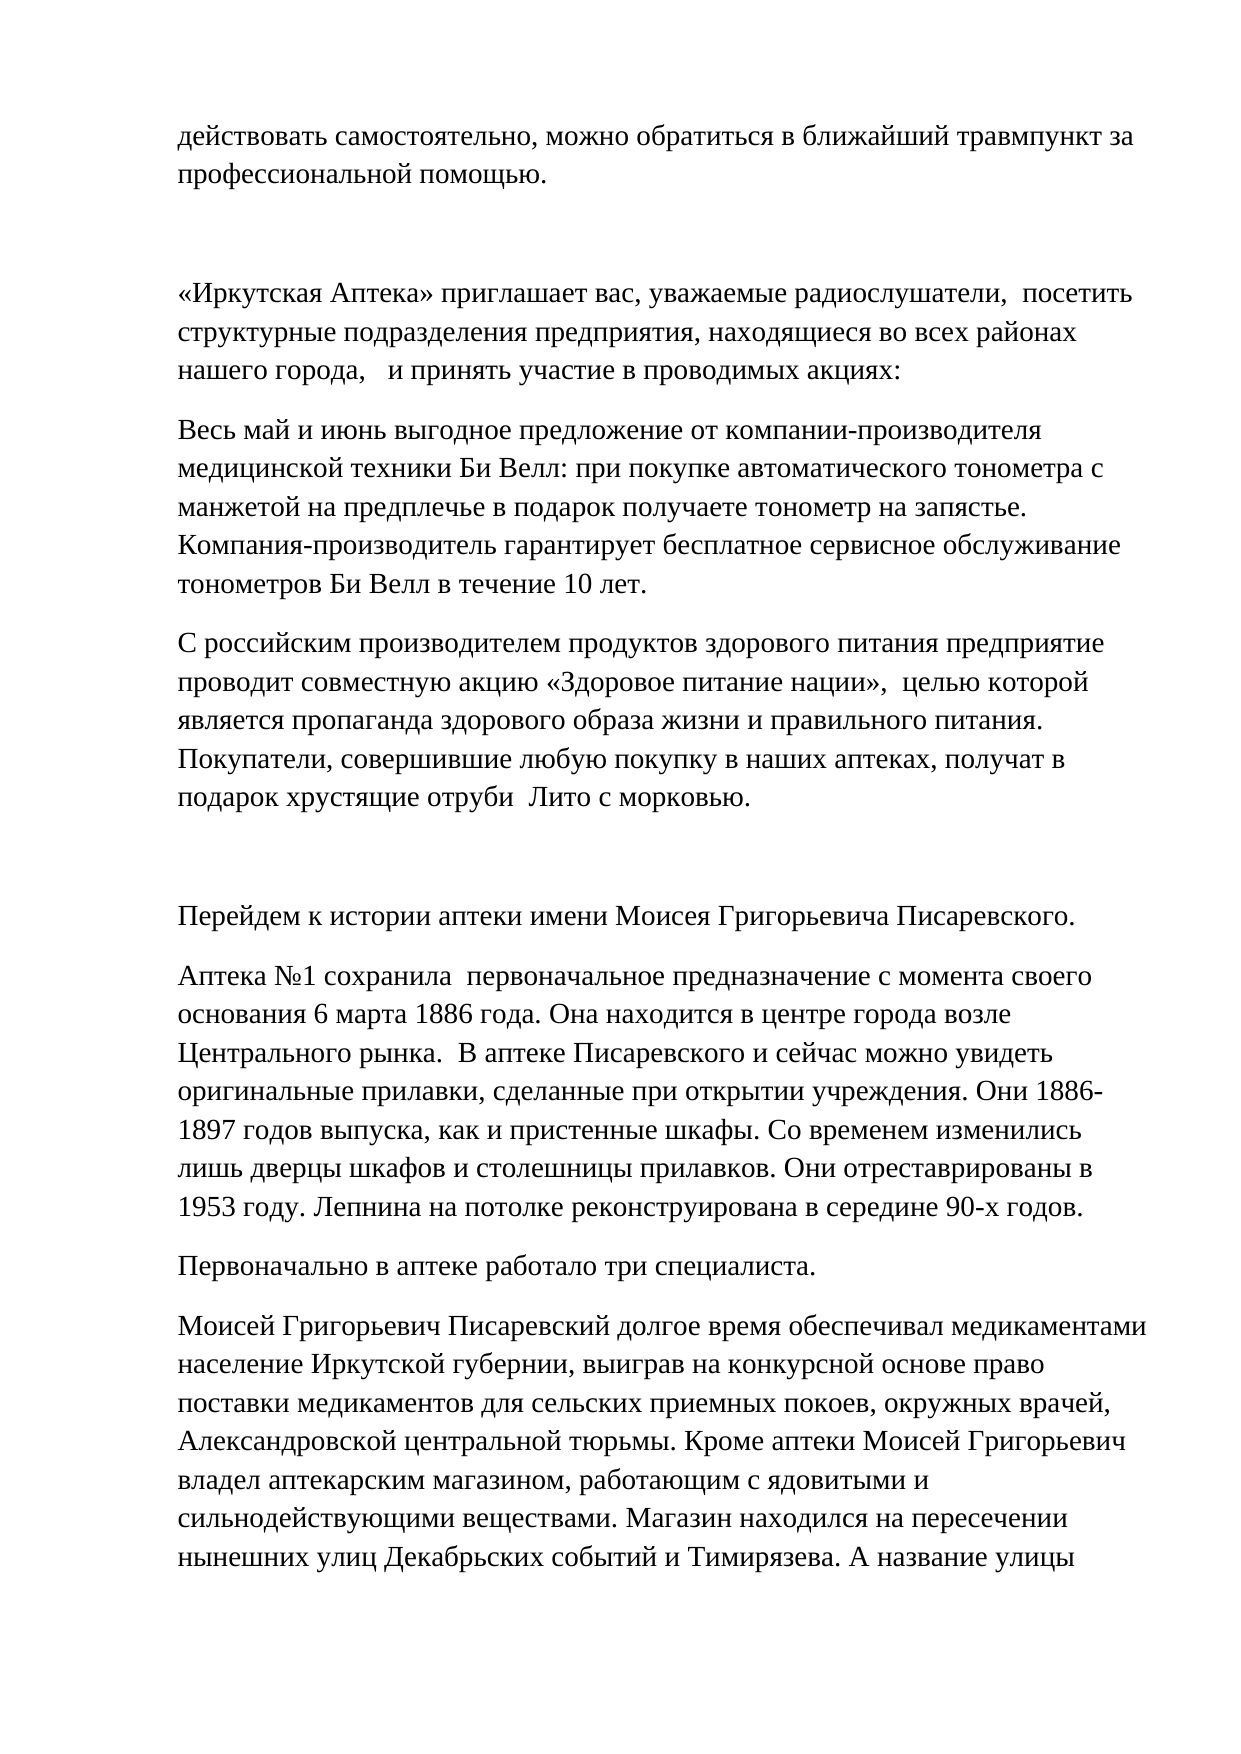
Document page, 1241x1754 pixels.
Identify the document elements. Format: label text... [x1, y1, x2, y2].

text «Иркутская Аптека» приглашает вас, уважаемые радиослушатели, посетить структурные подразделения предприятия, находящиеся во всех районах нашего города, и принять участие в проводимых акциях: [177, 275, 1152, 386]
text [177, 118, 1152, 190]
text Аптека №1 сохранила первоначальное предназначение с момента своего основания 6 марта 1886 года. Она находится в центре города возле Центрального рынка. В аптеке Писаревского и сейчас можно увидеть оригинальные прилавки, сделанные при открытии учреждения. Они 1886-1897 годов выпуска, как и пристенные шкафы. Со временем изменились лишь дверцы шкафов и столешницы прилавков. Они отреставрированы в 1953 году. Лепнина на потолке реконструирована в середине 90-х годов. [177, 958, 1152, 1222]
text Перейдем к истории аптеки имени Моисея Григорьевича Писаревского. [177, 898, 1152, 932]
text Весь май и июнь выгодное предложение от компании-производителя медицинской техники Би Велл: при покупке автоматического тонометра с манжетой на предплечье в подарок получаете тонометр на запястье. Компания-производитель гарантирует бесплатное сервисное обслуживание тонометров Би Велл в течение 10 лет. [177, 412, 1152, 599]
text Первоначально в аптеке работало три специалиста. [177, 1248, 1152, 1282]
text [177, 1308, 1152, 1572]
text С российским производителем продуктов здорового питания предприятие проводит совместную акцию «Здоровое питание нации», целью которой является пропаганда здорового образа жизни и правильного питания. Покупатели, совершившие любую покупку в наших аптеках, получат в подарок хрустящие отруби Лито с морковью. [177, 625, 1152, 813]
